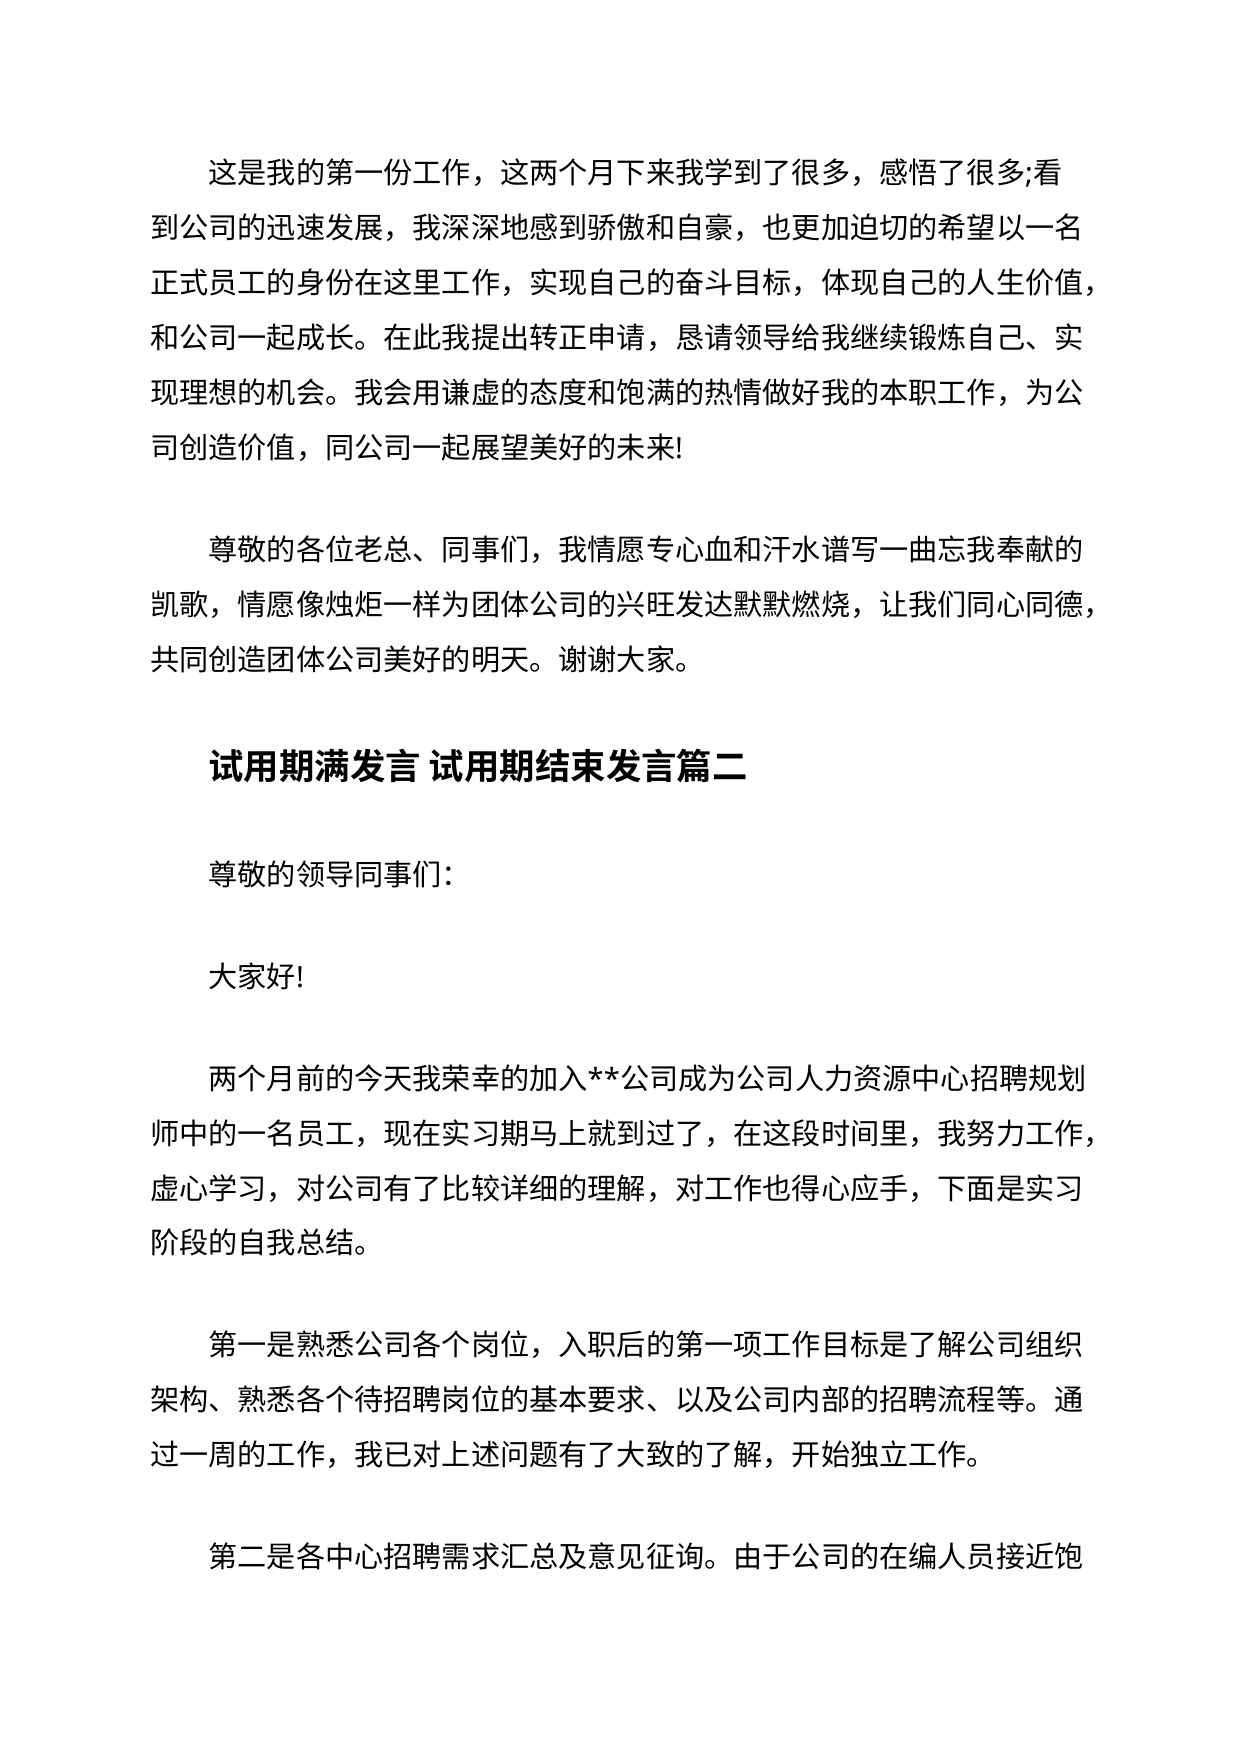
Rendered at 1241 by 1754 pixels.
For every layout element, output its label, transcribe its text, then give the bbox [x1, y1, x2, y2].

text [150, 1533, 1090, 1576]
text 两个月前的今天我荣幸的加入**公司成为公司人力资源中心招聘规划师中的一名员工，现在实习期马上就到过了，在这段时间里，我努力工作，虚心学习，对公司有了比较详细的理解，对工作也得心应手，下面是实习阶段的自我总结。 [150, 1055, 1090, 1262]
text 这是我的第一份工作，这两个月下来我学到了很多，感悟了很多;看到公司的迅速发展，我深深地感到骄傲和自豪，也更加迫切的希望以一名正式员工的身份在这里工作，实现自己的奋斗目标，体现自己的人生价值，和公司一起成长。在此我提出转正申请，恳请领导给我继续锻炼自己、实现理想的机会。我会用谦虚的态度和饱满的热情做好我的本职工作，为公司创造价值，同公司一起展望美好的未来! [150, 150, 1090, 467]
text 尊敬的各位老总、同事们，我情愿专心血和汗水谱写一曲忘我奉献的凯歌，情愿像烛炬一样为团体公司的兴旺发达默默燃烧，让我们同心同德，共同创造团体公司美好的明天。谢谢大家。 [150, 527, 1090, 679]
text 尊敬的领导同事们： [150, 852, 1090, 894]
text 第一是熟悉公司各个岗位，入职后的第一项工作目标是了解公司组织架构、熟悉各个待招聘岗位的基本要求、以及公司内部的招聘流程等。通过一周的工作，我已对上述问题有了大致的了解，开始独立工作。 [150, 1322, 1090, 1474]
text 大家好! [150, 953, 1090, 996]
text 试用期满发言 试用期结束发言篇二 [150, 738, 1090, 789]
